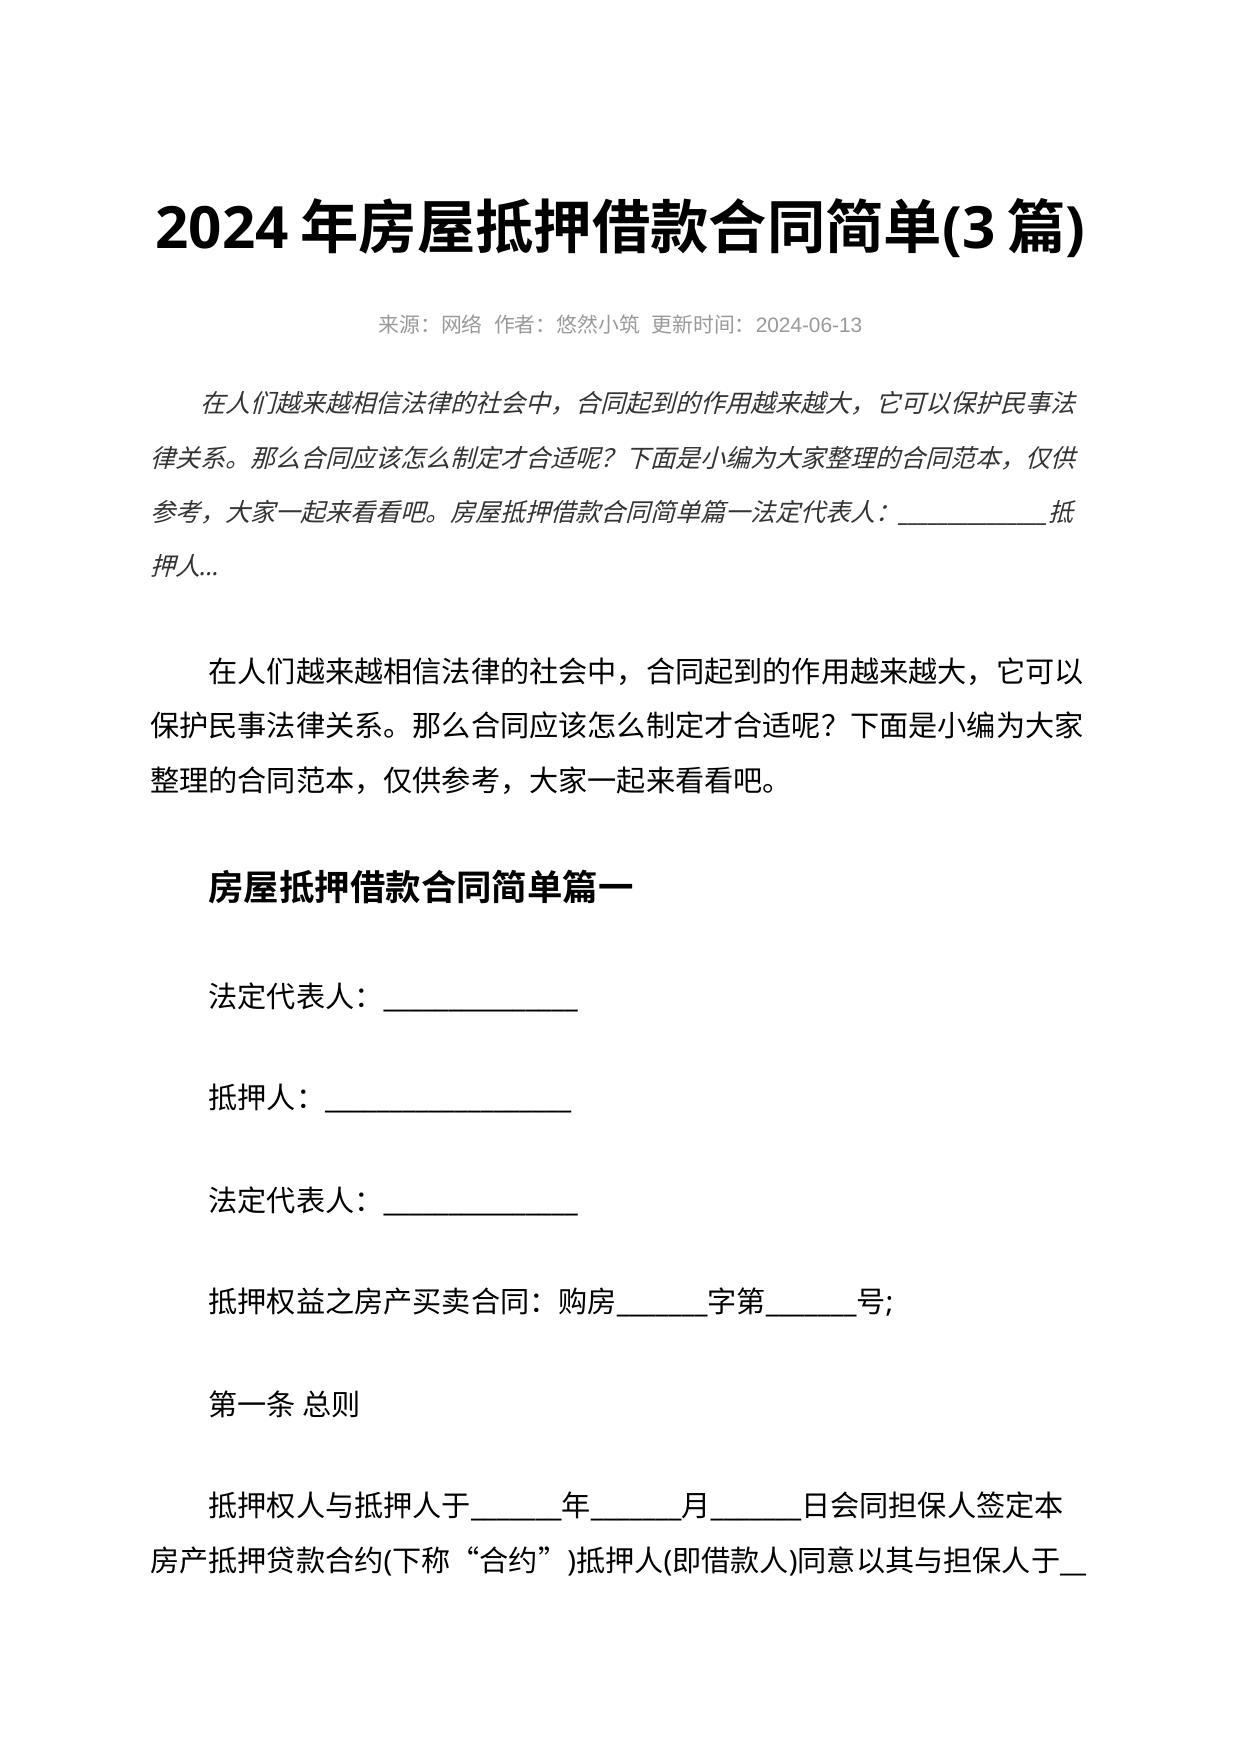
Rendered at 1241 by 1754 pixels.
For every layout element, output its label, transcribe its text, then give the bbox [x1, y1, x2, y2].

text 抵押权益之房产买卖合同：购房_______字第_______号; [150, 1279, 1090, 1321]
text 来源：网络 作者：悠然小筑 更新时间：2024-06-13 [150, 313, 1090, 337]
text 法定代表人：_______________ [150, 1177, 1090, 1219]
text 第一条 总则 [150, 1381, 1090, 1423]
text 房屋抵押借款合同简单篇一 [150, 860, 1090, 911]
subtitle 2024年房屋抵押借款合同简单(3篇) [150, 181, 1090, 266]
text 法定代表人：_______________ [150, 973, 1090, 1016]
text 在人们越来越相信法律的社会中，合同起到的作用越来越大，它可以保护民事法律关系。那么合同应该怎么制定才合适呢？下面是小编为大家整理的合同范本，仅供参考，大家一起来看看吧。 [150, 648, 1090, 800]
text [150, 1483, 1090, 1580]
text 抵押人：___________________ [150, 1075, 1090, 1117]
text 在人们越来越相信法律的社会中，合同起到的作用越来越大，它可以保护民事法律关系。那么合同应该怎么制定才合适呢？下面是小编为大家整理的合同范本，仅供参考，大家一起来看看吧。房屋抵押借款合同简单篇一法定代表人：_______________抵押人... [150, 384, 1090, 583]
